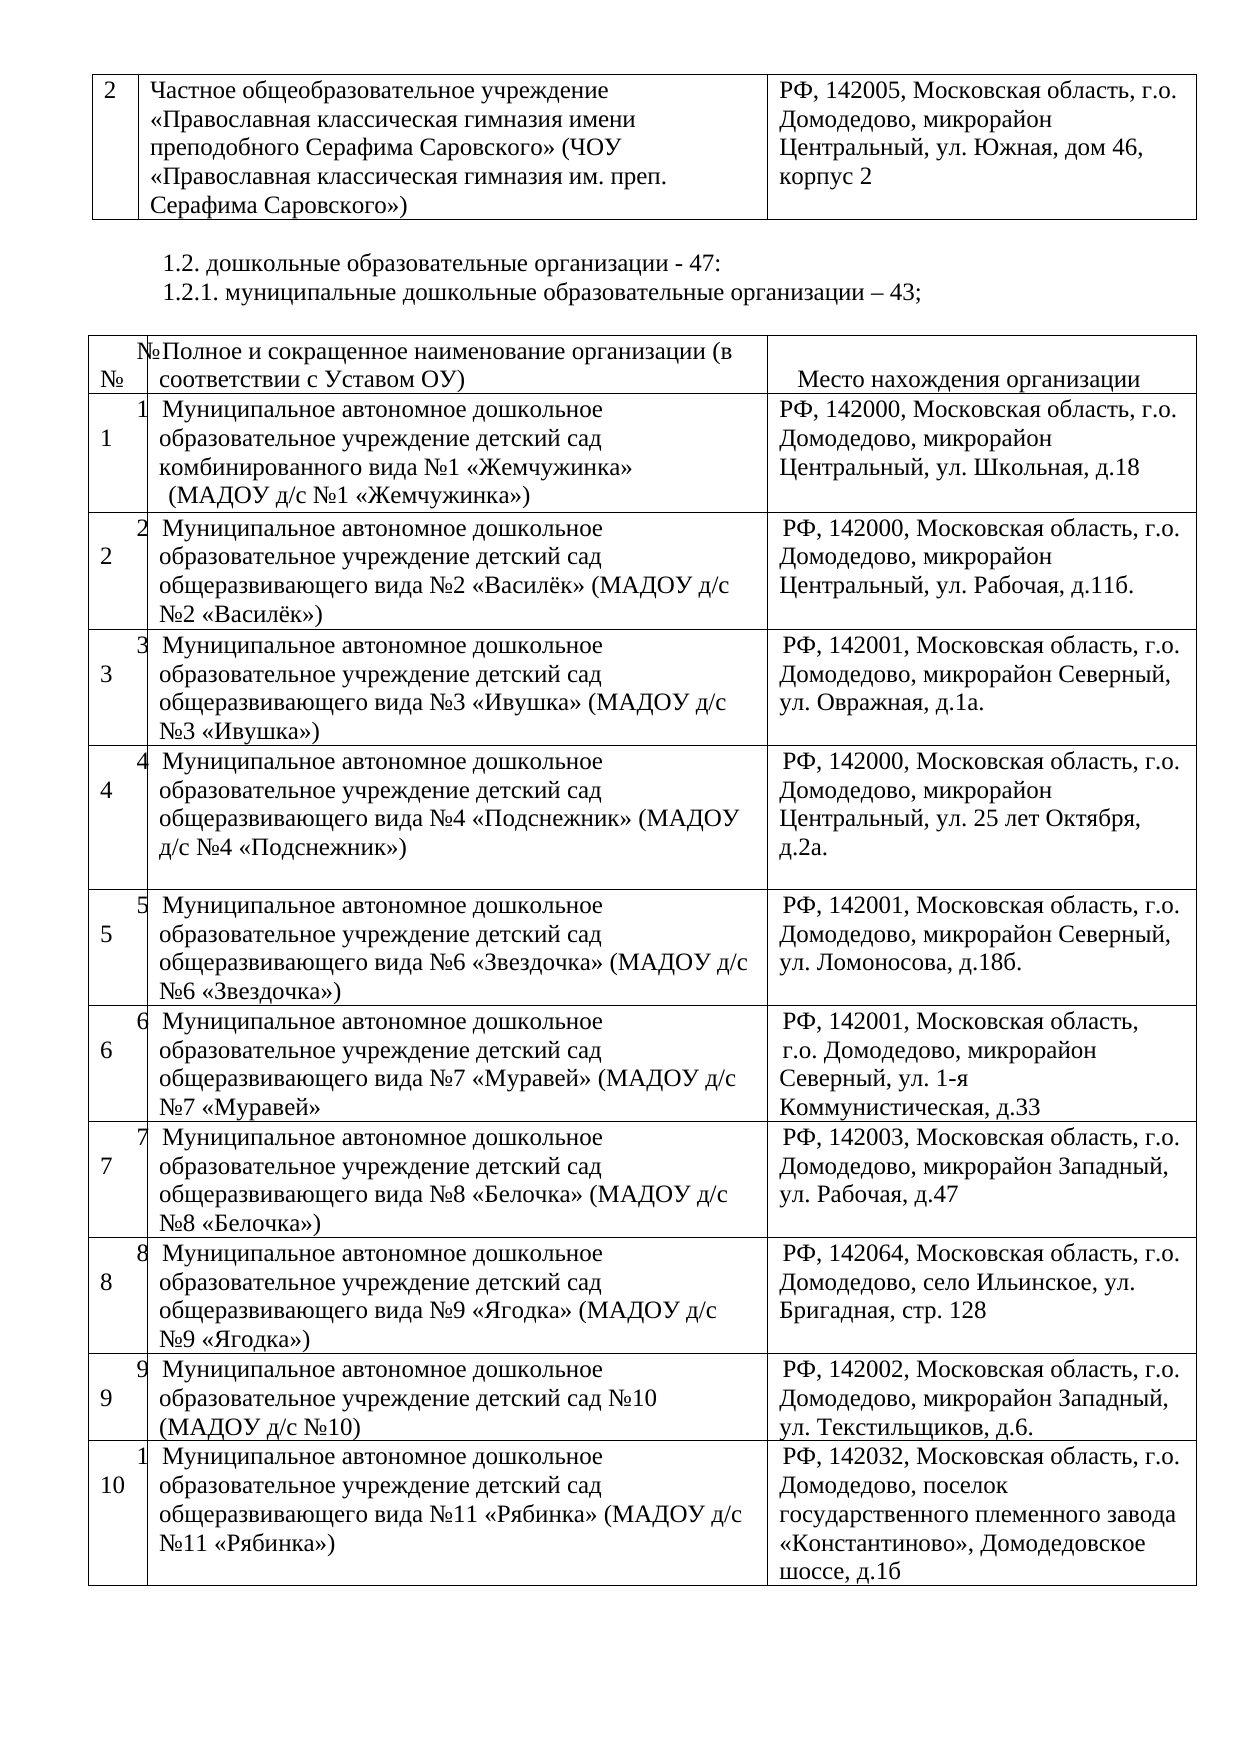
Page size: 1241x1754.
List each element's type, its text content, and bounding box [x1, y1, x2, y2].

text 1.2.1. муниципальные дошкольные образовательные организации – 43; [103, 277, 1181, 306]
table_cell РФ, 142003, Московская область, г.о. Домодедово, микрорайон Западный, ул. Рабочая, д.47 [768, 1122, 1196, 1237]
table_cell 55 [89, 890, 147, 1005]
table_header №№ [89, 336, 147, 393]
table_cell Муниципальное автономное дошкольное образовательное учреждение детский сад комбинированного вида №1 «Жемчужинка» (МАДОУ д/с №1 «Жемчужинка») [148, 394, 767, 512]
table_cell 33 [89, 630, 147, 745]
table_cell 44 [89, 746, 147, 889]
table_cell Муниципальное автономное дошкольное образовательное учреждение детский сад общеразвивающего вида №11 «Рябинка» (МАДОУ д/с №11 «Рябинка») [148, 1441, 767, 1585]
table_cell РФ, 142001, Московская область, г.о. Домодедово, микрорайон Северный, ул. Ломоносова, д.18б. [768, 890, 1196, 1005]
table_cell 110 [89, 1441, 147, 1585]
table_cell Муниципальное автономное дошкольное образовательное учреждение детский сад общеразвивающего вида №7 «Муравей» (МАДОУ д/с №7 «Муравей» [148, 1006, 767, 1121]
table_cell Муниципальное автономное дошкольное образовательное учреждение детский сад общеразвивающего вида №2 «Василёк» (МАДОУ д/с №2 «Василёк») [148, 513, 767, 629]
table_cell РФ, 142000, Московская область, г.о. Домодедово, микрорайон Центральный, ул. 25 лет Октября, д.2а. [768, 746, 1196, 889]
table_cell РФ, 142001, Московская область, г.о. Домодедово, микрорайон Северный, ул. Овражная, д.1а. [768, 630, 1196, 745]
table_cell 66 [89, 1006, 147, 1121]
table_cell 99 [89, 1354, 147, 1440]
table_cell Муниципальное автономное дошкольное образовательное учреждение детский сад общеразвивающего вида №6 «Звездочка» (МАДОУ д/с №6 «Звездочка») [148, 890, 767, 1005]
table_cell 88 [89, 1238, 147, 1353]
table_cell 2 [93, 75, 138, 219]
table_cell Муниципальное автономное дошкольное образовательное учреждение детский сад общеразвивающего вида №3 «Ивушка» (МАДОУ д/с №3 «Ивушка») [148, 630, 767, 745]
table_cell Муниципальное автономное дошкольное образовательное учреждение детский сад общеразвивающего вида №8 «Белочка» (МАДОУ д/с №8 «Белочка») [148, 1122, 767, 1237]
table_cell Частное общеобразовательное учреждение «Православная классическая гимназия имени преподобного Серафима Саровского» (ЧОУ «Православная классическая гимназия им. преп. Серафима Саровского») [139, 75, 767, 219]
table_header Полное и сокращенное наименование организации (в соответствии с Уставом ОУ) [148, 336, 767, 393]
text 1.2. дошкольные образовательные организации - 47: [103, 248, 1181, 277]
table_cell РФ, 142002, Московская область, г.о. Домодедово, микрорайон Западный, ул. Текстильщиков, д.6. [768, 1354, 1196, 1440]
table_cell РФ, 142005, Московская область, г.о. Домодедово, микрорайон Центральный, ул. Южная, дом 46, корпус 2 [768, 75, 1196, 219]
table_cell 11 [89, 394, 147, 512]
table_cell 77 [89, 1122, 147, 1237]
table_cell РФ, 142064, Московская область, г.о. Домодедово, село Ильинское, ул. Бригадная, стр. 128 [768, 1238, 1196, 1353]
table_cell РФ, 142000, Московская область, г.о. Домодедово, микрорайон Центральный, ул. Рабочая, д.11б. [768, 513, 1196, 629]
table_cell Муниципальное автономное дошкольное образовательное учреждение детский сад общеразвивающего вида №4 «Подснежник» (МАДОУ д/с №4 «Подснежник») [148, 746, 767, 889]
table_cell РФ, 142032, Московская область, г.о. Домодедово, поселок государственного племенного завода «Константиново», Домодедовское шоссе, д.1б [768, 1441, 1196, 1585]
table_cell 22 [89, 513, 147, 629]
table_cell Муниципальное автономное дошкольное образовательное учреждение детский сад общеразвивающего вида №9 «Ягодка» (МАДОУ д/с №9 «Ягодка») [148, 1238, 767, 1353]
table_cell РФ, 142001, Московская область, г.о. Домодедово, микрорайон Северный, ул. 1-я Коммунистическая, д.33 [768, 1006, 1196, 1121]
table_cell РФ, 142000, Московская область, г.о. Домодедово, микрорайон Центральный, ул. Школьная, д.18 [768, 394, 1196, 512]
table_cell Муниципальное автономное дошкольное образовательное учреждение детский сад №10 (МАДОУ д/с №10) [148, 1354, 767, 1440]
table_header Место нахождения организации [768, 336, 1196, 393]
